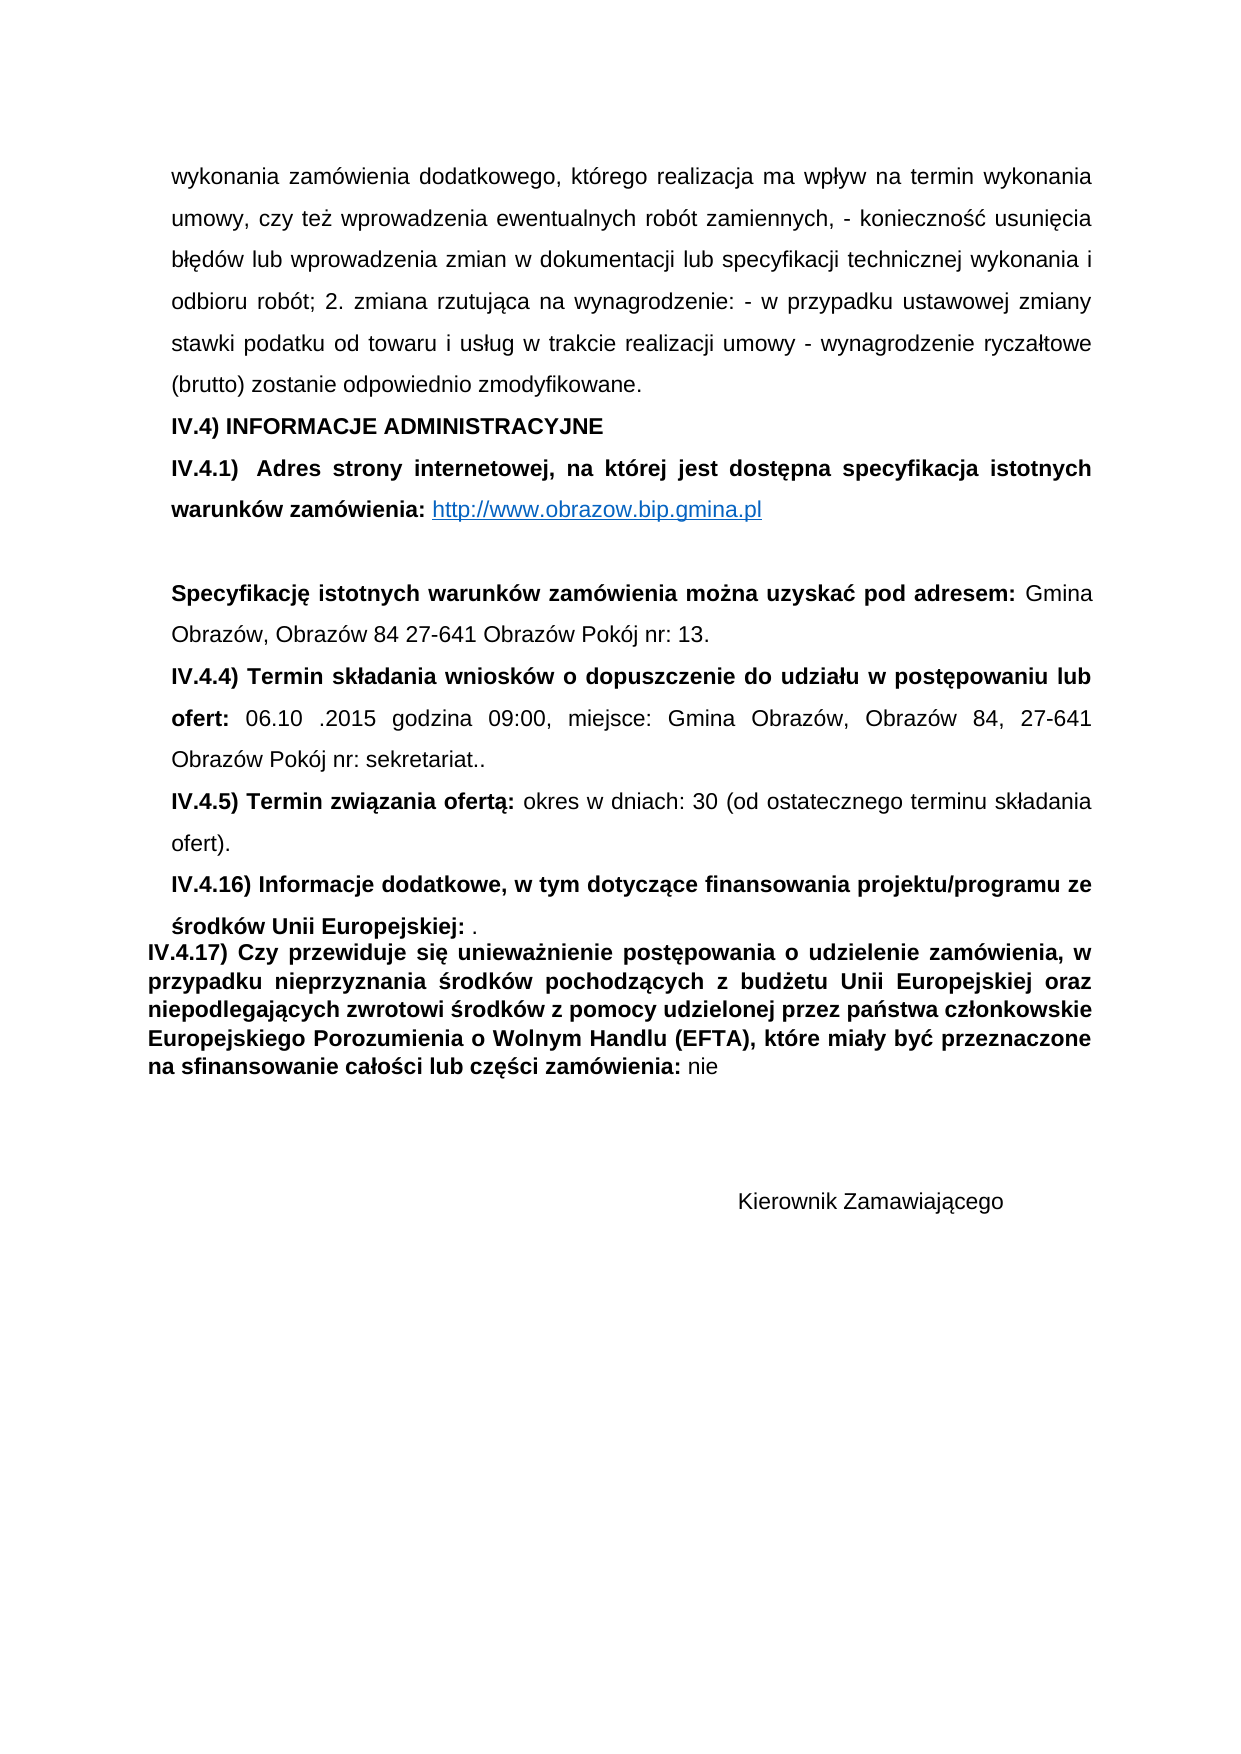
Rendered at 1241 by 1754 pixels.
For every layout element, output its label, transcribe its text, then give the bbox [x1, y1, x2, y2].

text IV.4) INFORMACJE ADMINISTRACYJNE [171, 398, 1093, 439]
text Kierownik Zamawiającego [148, 1188, 1093, 1215]
text IV.4.1) Adres strony internetowej, na której jest dostępna specyfikacja istotnych warunków zamówienia: http://www.obrazow.bip.gmina.pl [171, 439, 1093, 523]
text IV.4.16) Informacje dodatkowe, w tym dotyczące finansowania projektu/programu ze środków Unii Europejskiej: . [171, 856, 1093, 939]
text IV.4.17) Czy przewiduje się unieważnienie postępowania o udzielenie zamówienia, w przypadku nieprzyznania środków pochodzących z budżetu Unii Europejskiej oraz niepodlegających zwrotowi środków z pomocy udzielonej przez państwa członkowskie Europejskiego Porozumienia o Wolnym Handlu (EFTA), które miały być przeznaczone na sfinansowanie całości lub części zamówienia: nie [148, 939, 1093, 1079]
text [171, 148, 1093, 398]
text IV.4.5) Termin związania ofertą: okres w dniach: 30 (od ostatecznego terminu składania ofert). [171, 773, 1093, 856]
text Specyfikację istotnych warunków zamówienia można uzyskać pod adresem: Gmina Obrazów, Obrazów 84 27-641 Obrazów Pokój nr: 13. [171, 523, 1093, 648]
text IV.4.4) Termin składania wniosków o dopuszczenie do udziału w postępowaniu lub ofert: 06.10 .2015 godzina 09:00, miejsce: Gmina Obrazów, Obrazów 84, 27-641 Obrazów Pokój nr: sekretariat.. [171, 648, 1093, 773]
